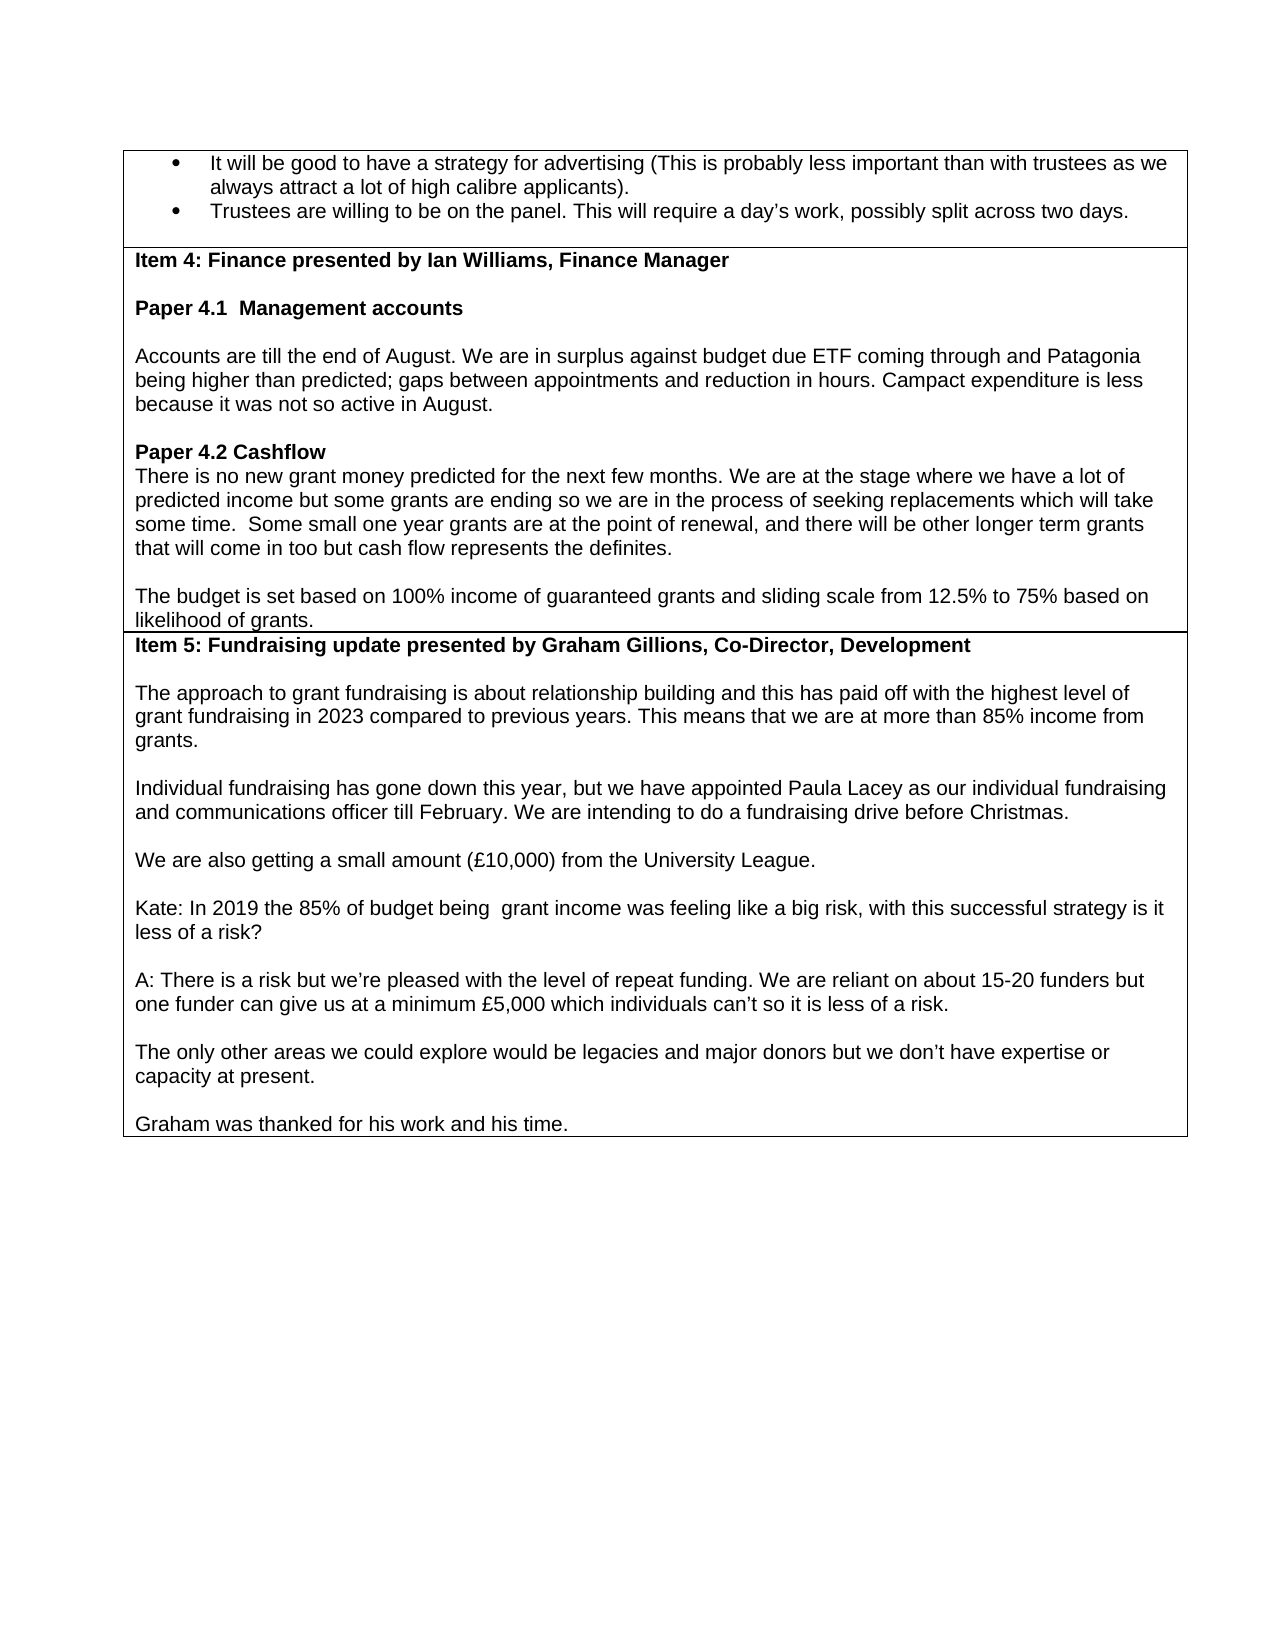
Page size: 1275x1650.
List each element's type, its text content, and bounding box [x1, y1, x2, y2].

table_cell Item 5: Fundraising update presented by Graham Gillions, Co-Director, Development The approach to grant fundraising is about relationship building and this has paid off with the highest level of grant fundraising in 2023 compared to previous years. This means that we are at more than 85% income from grants. Individual fundraising has gone down this year, but we have appointed Paula Lacey as our individual fundraising and communications officer till February. We are intending to do a fundraising drive before Christmas. We are also getting a small amount (£10,000) from the University League. Kate: In 2019 the 85% of budget being grant income was feeling like a big risk, with this successful strategy is it less of a risk? A: There is a risk but we’re pleased with the level of repeat funding. We are reliant on about 15-20 funders but one funder can give us at a minimum £5,000 which individuals can’t so it is less of a risk. The only other areas we could explore would be legacies and major donors but we don’t have expertise or capacity at present. Graham was thanked for his work and his time. [124, 633, 1187, 1136]
table_cell Item 4: Finance presented by Ian Williams, Finance Manager Paper 4.1 Management accounts Accounts are till the end of August. We are in surplus against budget due ETF coming through and Patagonia being higher than predicted; gaps between appointments and reduction in hours. Campact expenditure is less because it was not so active in August. Paper 4.2 Cashflow There is no new grant money predicted for the next few months. We are at the stage where we have a lot of predicted income but some grants are ending so we are in the process of seeking replacements which will take some time. Some small one year grants are at the point of renewal, and there will be other longer term grants that will come in too but cash flow represents the definites. The budget is set based on 100% income of guaranteed grants and sliding scale from 12.5% to 75% based on likelihood of grants. [124, 248, 1187, 631]
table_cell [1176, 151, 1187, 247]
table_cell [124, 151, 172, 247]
